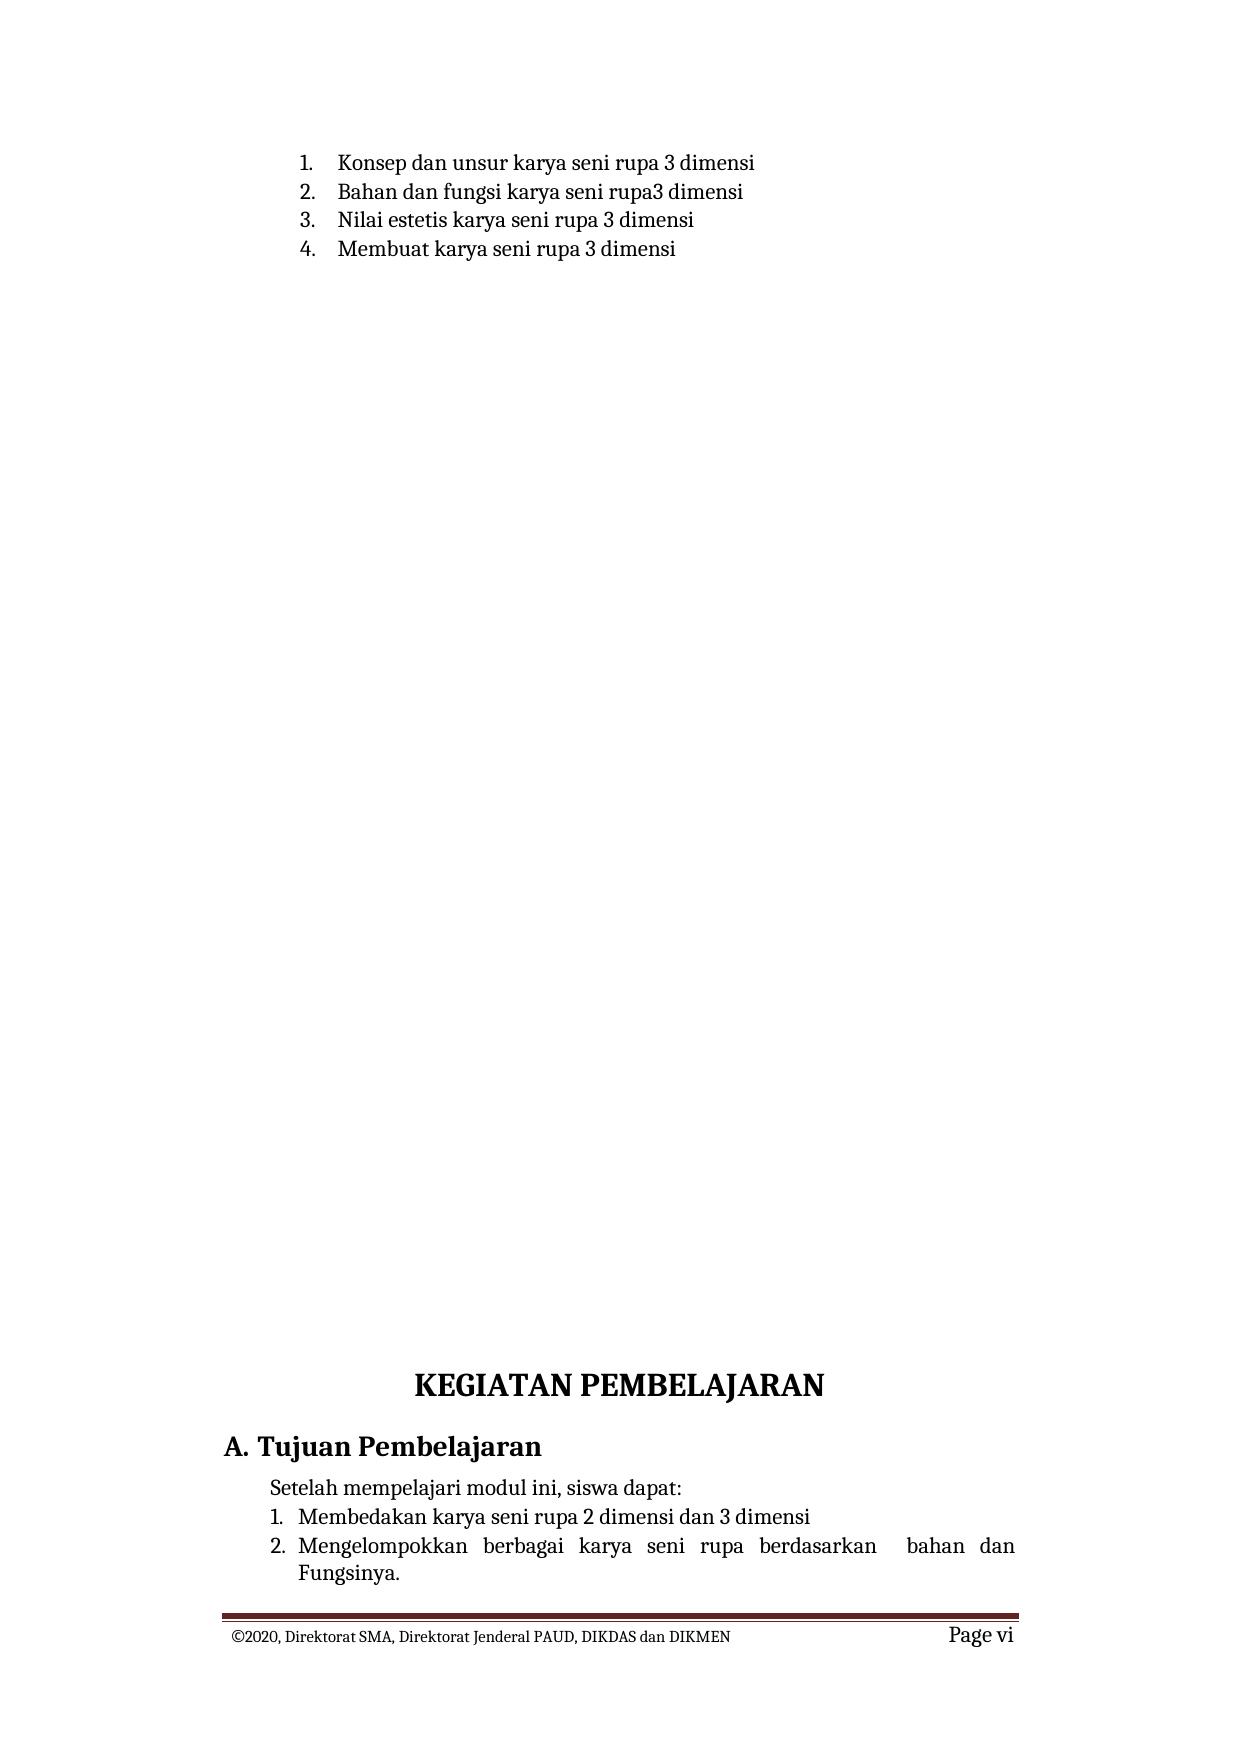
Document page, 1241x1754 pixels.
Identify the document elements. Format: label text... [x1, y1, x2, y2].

subtitle KEGIATAN PEMBELAJARAN [197, 1366, 1042, 1404]
list Mengelompokkan berbagai karya seni rupa berdasarkan bahan dan Fungsinya. [270, 1532, 1016, 1586]
list Membuat karya seni rupa 3 dimensi [300, 236, 1016, 262]
list Konsep dan unsur karya seni rupa 3 dimensi [300, 150, 1016, 176]
text Setelah mempelajari modul ini, siswa dapat: [270, 1475, 1016, 1502]
list Membedakan karya seni rupa 2 dimensi dan 3 dimensi [270, 1504, 1016, 1530]
subtitle A. Tujuan Pembelajaran [223, 1431, 1027, 1464]
list Nilai estetis karya seni rupa 3 dimensi [300, 207, 1016, 234]
list Bahan dan fungsi karya seni rupa3 dimensi [300, 179, 1016, 205]
